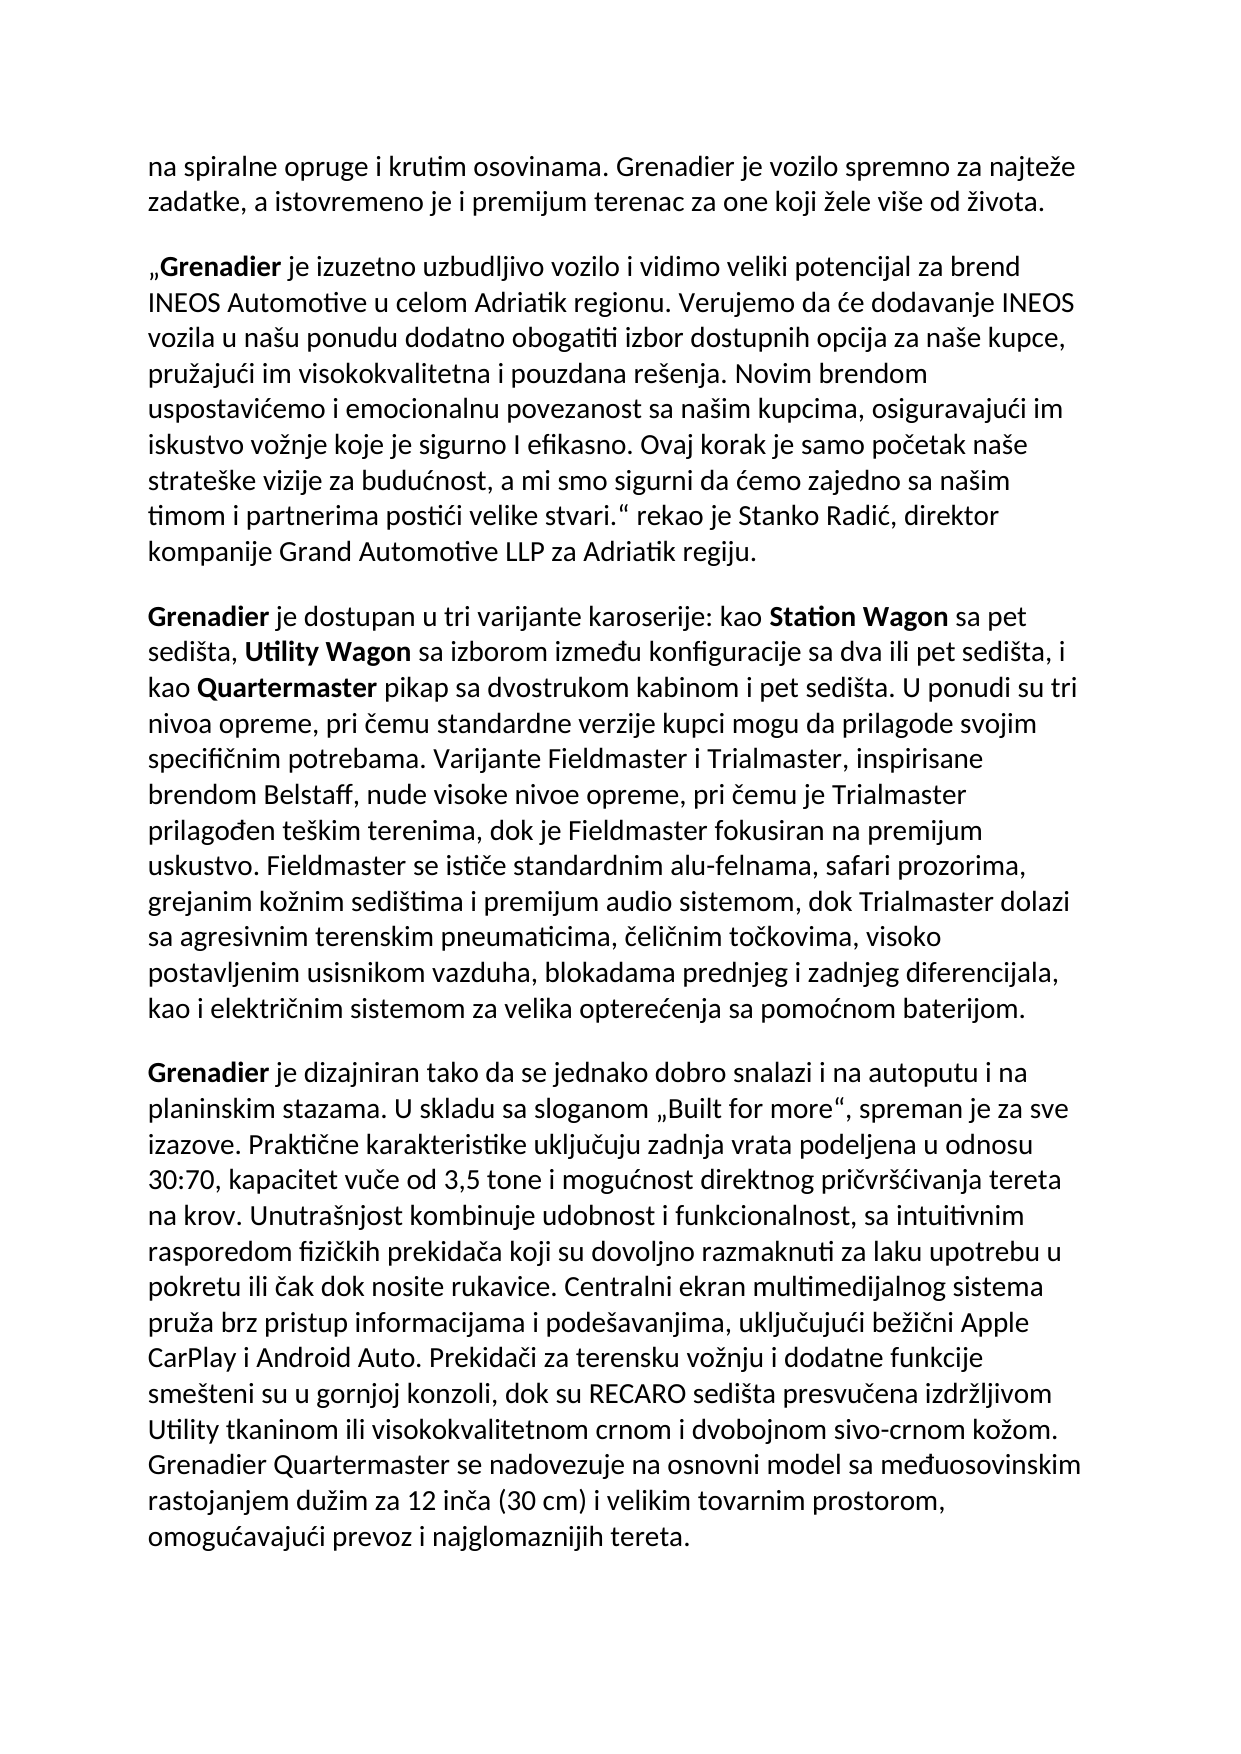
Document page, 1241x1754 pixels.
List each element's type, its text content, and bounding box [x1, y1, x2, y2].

text Grenadier je dostupan u tri varijante karoserije: kao Station Wagon sa pet sedišta, Utility Wagon sa izborom između konfiguracije sa dva ili pet sedišta, i kao Quartermaster pikap sa dvostrukom kabinom i pet sedišta. U ponudi su tri nivoa opreme, pri čemu standardne verzije kupci mogu da prilagode svojim specifičnim potrebama. Varijante Fieldmaster i Trialmaster, inspirisane brendom Belstaff, nude visoke nivoe opreme, pri čemu je Trialmaster prilagođen teškim terenima, dok je Fieldmaster fokusiran na premijum uskustvo. Fieldmaster se ističe standardnim alu-felnama, safari prozorima, grejanim kožnim sedištima i premijum audio sistemom, dok Trialmaster dolazi sa agresivnim terenskim pneumaticima, čeličnim točkovima, visoko postavljenim usisnikom vazduha, blokadama prednjeg i zadnjeg diferencijala, kao i električnim sistemom za velika opterećenja sa pomoćnom baterijom. [148, 598, 1093, 1025]
text „Grenadier je izuzetno uzbudljivo vozilo i vidimo veliki potencijal za brend INEOS Automotive u celom Adriatik regionu. Verujemo da će dodavanje INEOS vozila u našu ponudu dodatno obogatiti izbor dostupnih opcija za naše kupce, pružajući im visokokvalitetna i pouzdana rešenja. Novim brendom uspostavićemo i emocionalnu povezanost sa našim kupcima, osiguravajući im iskustvo vožnje koje je sigurno I efikasno. Ovaj korak je samo početak naše strateške vizije za budućnost, a mi smo sigurni da ćemo zajedno sa našim timom i partnerima postići velike stvari.“ rekao je Stanko Radić, direktor kompanije Grand Automotive LLP za Adriatik regiju. [148, 248, 1093, 569]
text Grenadier je dizajniran tako da se jednako dobro snalazi i na autoputu i na planinskim stazama. U skladu sa sloganom „Built for more“, spreman je za sve izazove. Praktične karakteristike uključuju zadnja vrata podeljena u odnosu 30:70, kapacitet vuče od 3,5 tone i mogućnost direktnog pričvršćivanja tereta na krov. Unutrašnjost kombinuje udobnost i funkcionalnost, sa intuitivnim rasporedom fizičkih prekidača koji su dovoljno razmaknuti za laku upotrebu u pokretu ili čak dok nosite rukavice. Centralni ekran multimedijalnog sistema pruža brz pristup informacijama i podešavanjima, uključujući bežični Apple CarPlay i Android Auto. Prekidači za terensku vožnju i dodatne funkcije smešteni su u gornjoj konzoli, dok su RECARO sedišta presvučena izdržljivom Utility tkaninom ili visokokvalitetnom crnom i dvobojnom sivo-crnom kožom. Grenadier Quartermaster se nadovezuje na osnovni model sa međuosovinskim rastojanjem dužim za 12 inča (30 cm) i velikim tovarnim prostorom, omogućavajući prevoz i najglomaznijih tereta. [148, 1054, 1093, 1553]
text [148, 148, 1093, 219]
